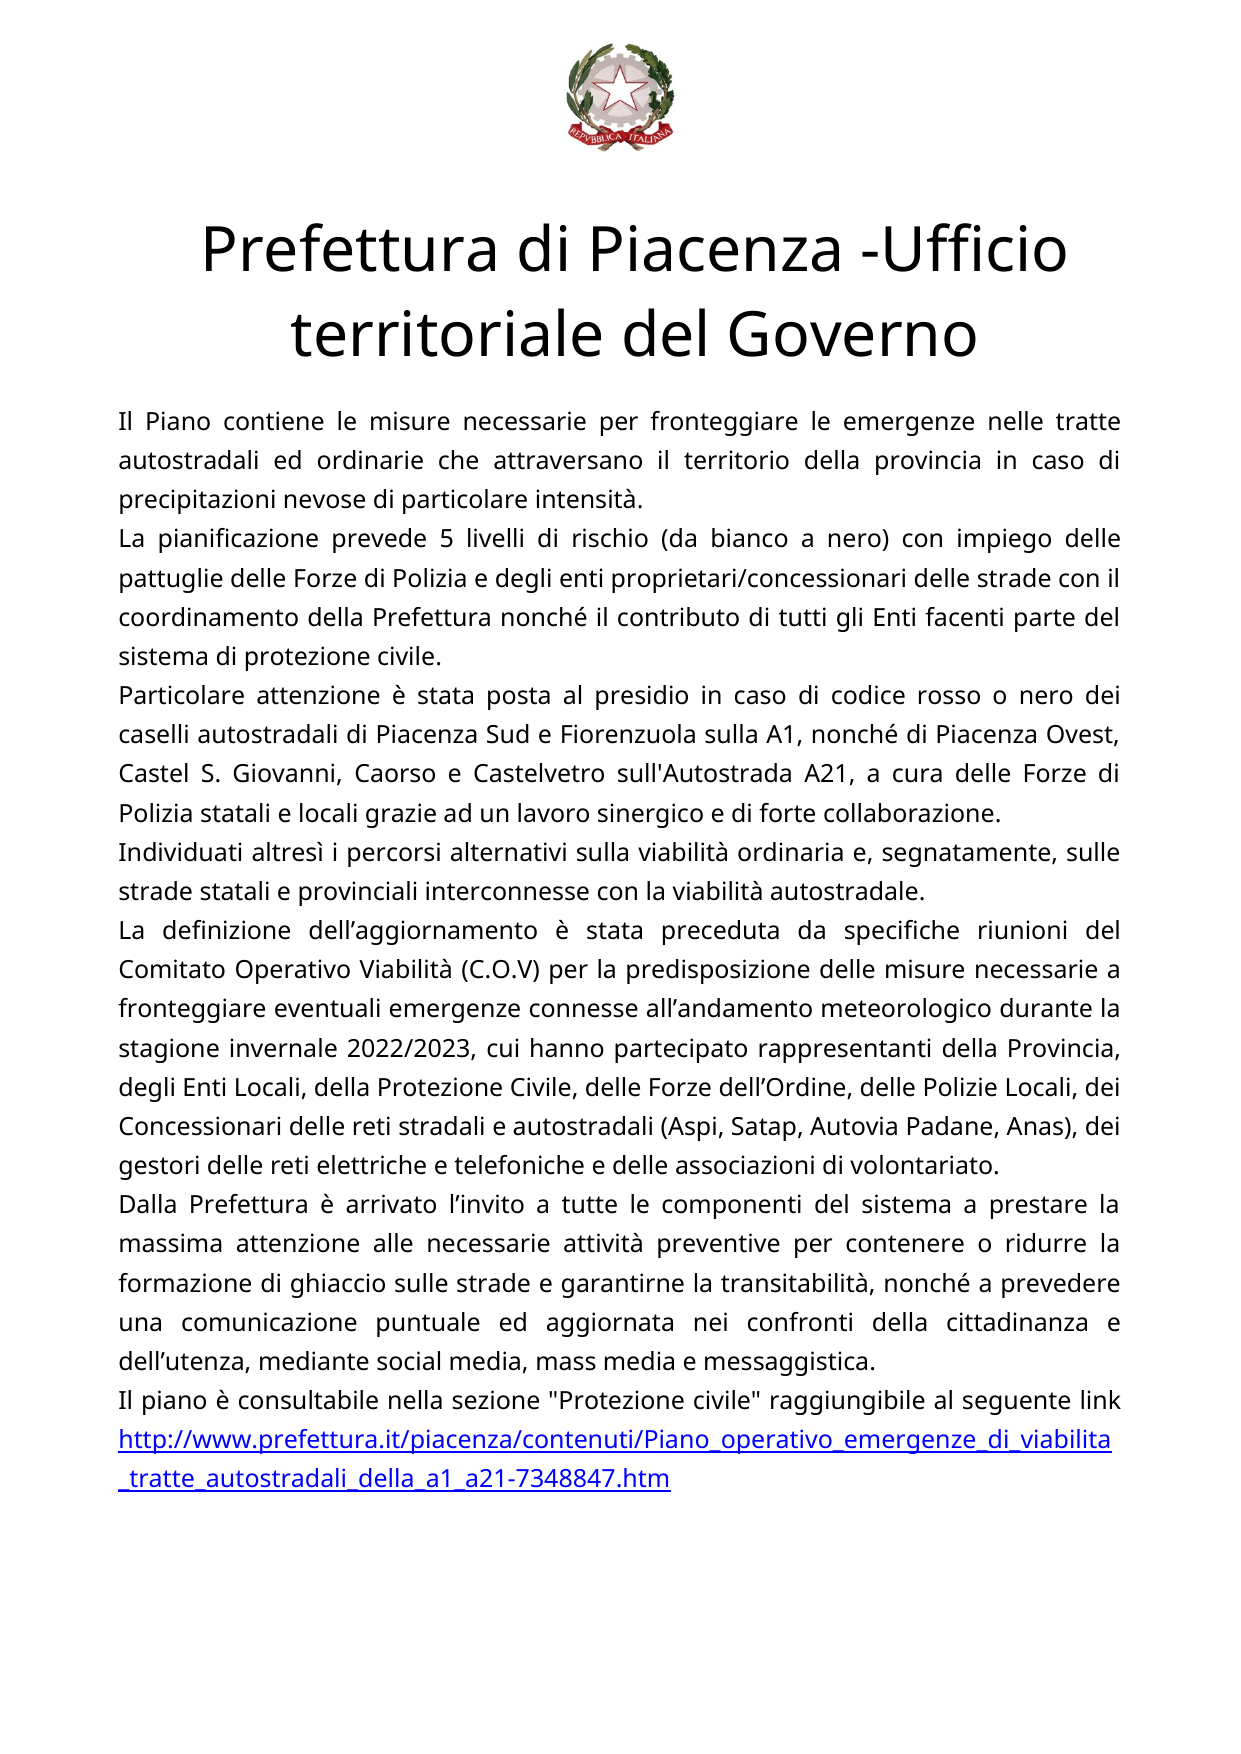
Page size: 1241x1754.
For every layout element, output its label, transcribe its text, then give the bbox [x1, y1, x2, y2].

text Particolare attenzione è stata posta al presidio in caso di codice rosso o nero dei caselli autostradali di Piacenza Sud e Fiorenzuola sulla A1, nonché di Piacenza Ovest, Castel S. Giovanni, Caorso e Castelvetro sull'Autostrada A21, a cura delle Forze di Polizia statali e locali grazie ad un lavoro sinergico e di forte collaborazione. [118, 678, 1122, 829]
text La definizione dell’aggiornamento è stata preceduta da specifiche riunioni del Comitato Operativo Viabilità (C.O.V) per la predisposizione delle misure necessarie a fronteggiare eventuali emergenze connesse all’andamento meteorologico durante la stagione invernale 2022/2023, cui hanno partecipato rappresentanti della Provincia, degli Enti Locali, della Protezione Civile, delle Forze dell’Ordine, delle Polizie Locali, dei Concessionari delle reti stradali e autostradali (Aspi, Satap, Autovia Padane, Anas), dei gestori delle reti elettriche e telefoniche e delle associazioni di volontariato. [118, 913, 1122, 1182]
picture [562, 38, 681, 156]
text Il piano è consultabile nella sezione "Protezione civile" raggiungibile al seguente link http://www.prefettura.it/piacenza/contenuti/Piano_operativo_emergenze_di_viabilita_tratte_autostradali_della_a1_a21-7348847.htm [118, 1383, 1122, 1495]
text Il Piano contiene le misure necessarie per fronteggiare le emergenze nelle tratte autostradali ed ordinarie che attraversano il territorio della provincia in caso di precipitazioni nevose di particolare intensità. [118, 404, 1122, 516]
text Individuati altresì i percorsi alternativi sulla viabilità ordinaria e, segnatamente, sulle strade statali e provinciali interconnesse con la viabilità autostradale. [118, 834, 1122, 908]
text La pianificazione prevede 5 livelli di rischio (da bianco a nero) con impiego delle pattuglie delle Forze di Polizia e degli enti proprietari/concessionari delle strade con il coordinamento della Prefettura nonché il contributo di tutti gli Enti facenti parte del sistema di protezione civile. [118, 521, 1122, 673]
text Dalla Prefettura è arrivato l’invito a tutte le componenti del sistema a prestare la massima attenzione alle necessarie attività preventive per contenere o ridurre la formazione di ghiaccio sulle strade e garantirne la transitabilità, nonché a prevedere una comunicazione puntuale ed aggiornata nei confronti della cittadinanza e dell’utenza, mediante social media, mass media e messaggistica. [118, 1187, 1122, 1378]
